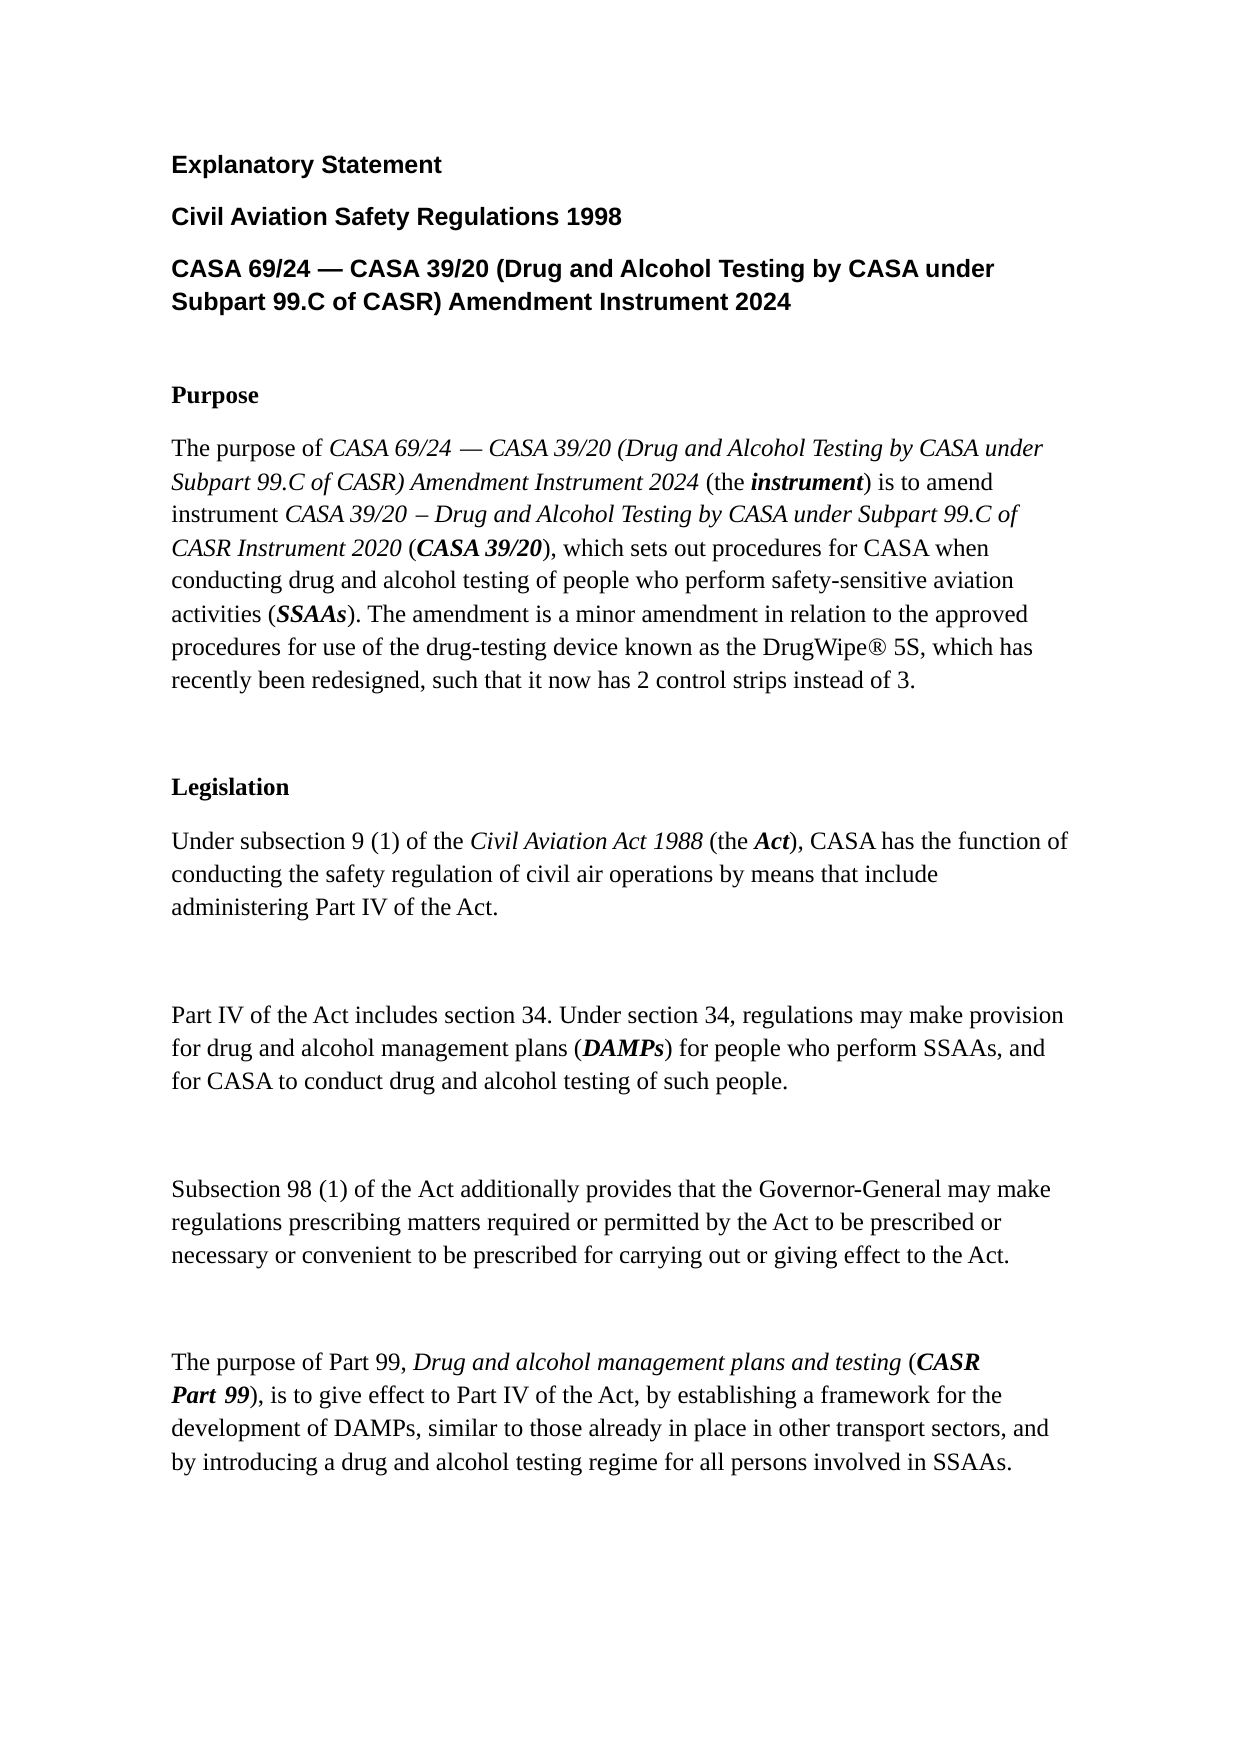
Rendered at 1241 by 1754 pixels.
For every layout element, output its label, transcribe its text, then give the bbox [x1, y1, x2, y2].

text Explanatory Statement [171, 150, 1069, 179]
text Legislation [171, 772, 1069, 801]
text Under subsection 9 (1) of the Civil Aviation Act 1988 (the Act), CASA has the function of conducting the safety regulation of civil air operations by means that include administering Part IV of the Act. [171, 826, 1069, 921]
text Civil Aviation Safety Regulations 1998 [171, 202, 1069, 231]
text Subsection 98 (1) of the Act additionally provides that the Governor-General may make regulations prescribing matters required or permitted by the Act to be prescribed or necessary or convenient to be prescribed for carrying out or giving effect to the Act. [171, 1174, 1069, 1268]
text The purpose of Part 99, Drug and alcohol management plans and testing (CASR Part 99), is to give effect to Part IV of the Act, by establishing a framework for the development of DAMPs, similar to those already in place in other transport sectors, and by introducing a drug and alcohol testing regime for all persons involved in SSAAs. [171, 1347, 1069, 1475]
text Purpose [171, 380, 1069, 408]
text Part IV of the Act includes section 34. Under section 34, regulations may make provision for drug and alcohol management plans (DAMPs) for people who perform SSAAs, and for CASA to conduct drug and alcohol testing of such people. [171, 1000, 1069, 1095]
text CASA 69/24 — CASA 39/20 (Drug and Alcohol Testing by CASA under Subpart 99.C of CASR) Amendment Instrument 2024 [171, 253, 1069, 315]
text The purpose of CASA 69/24 — CASA 39/20 (Drug and Alcohol Testing by CASA under Subpart 99.C of CASR) Amendment Instrument 2024 (the instrument) is to amend instrument CASA 39/20 – Drug and Alcohol Testing by CASA under Subpart 99.C of CASR Instrument 2020 (CASA 39/20), which sets out procedures for CASA when conducting drug and alcohol testing of people who perform safety-sensitive aviation activities (SSAAs). The amendment is a minor amendment in relation to the approved procedures for use of the drug-testing device known as the DrugWipe 5S, which has recently been redesigned, such that it now has 2 control strips instead of 3. [171, 433, 1069, 693]
